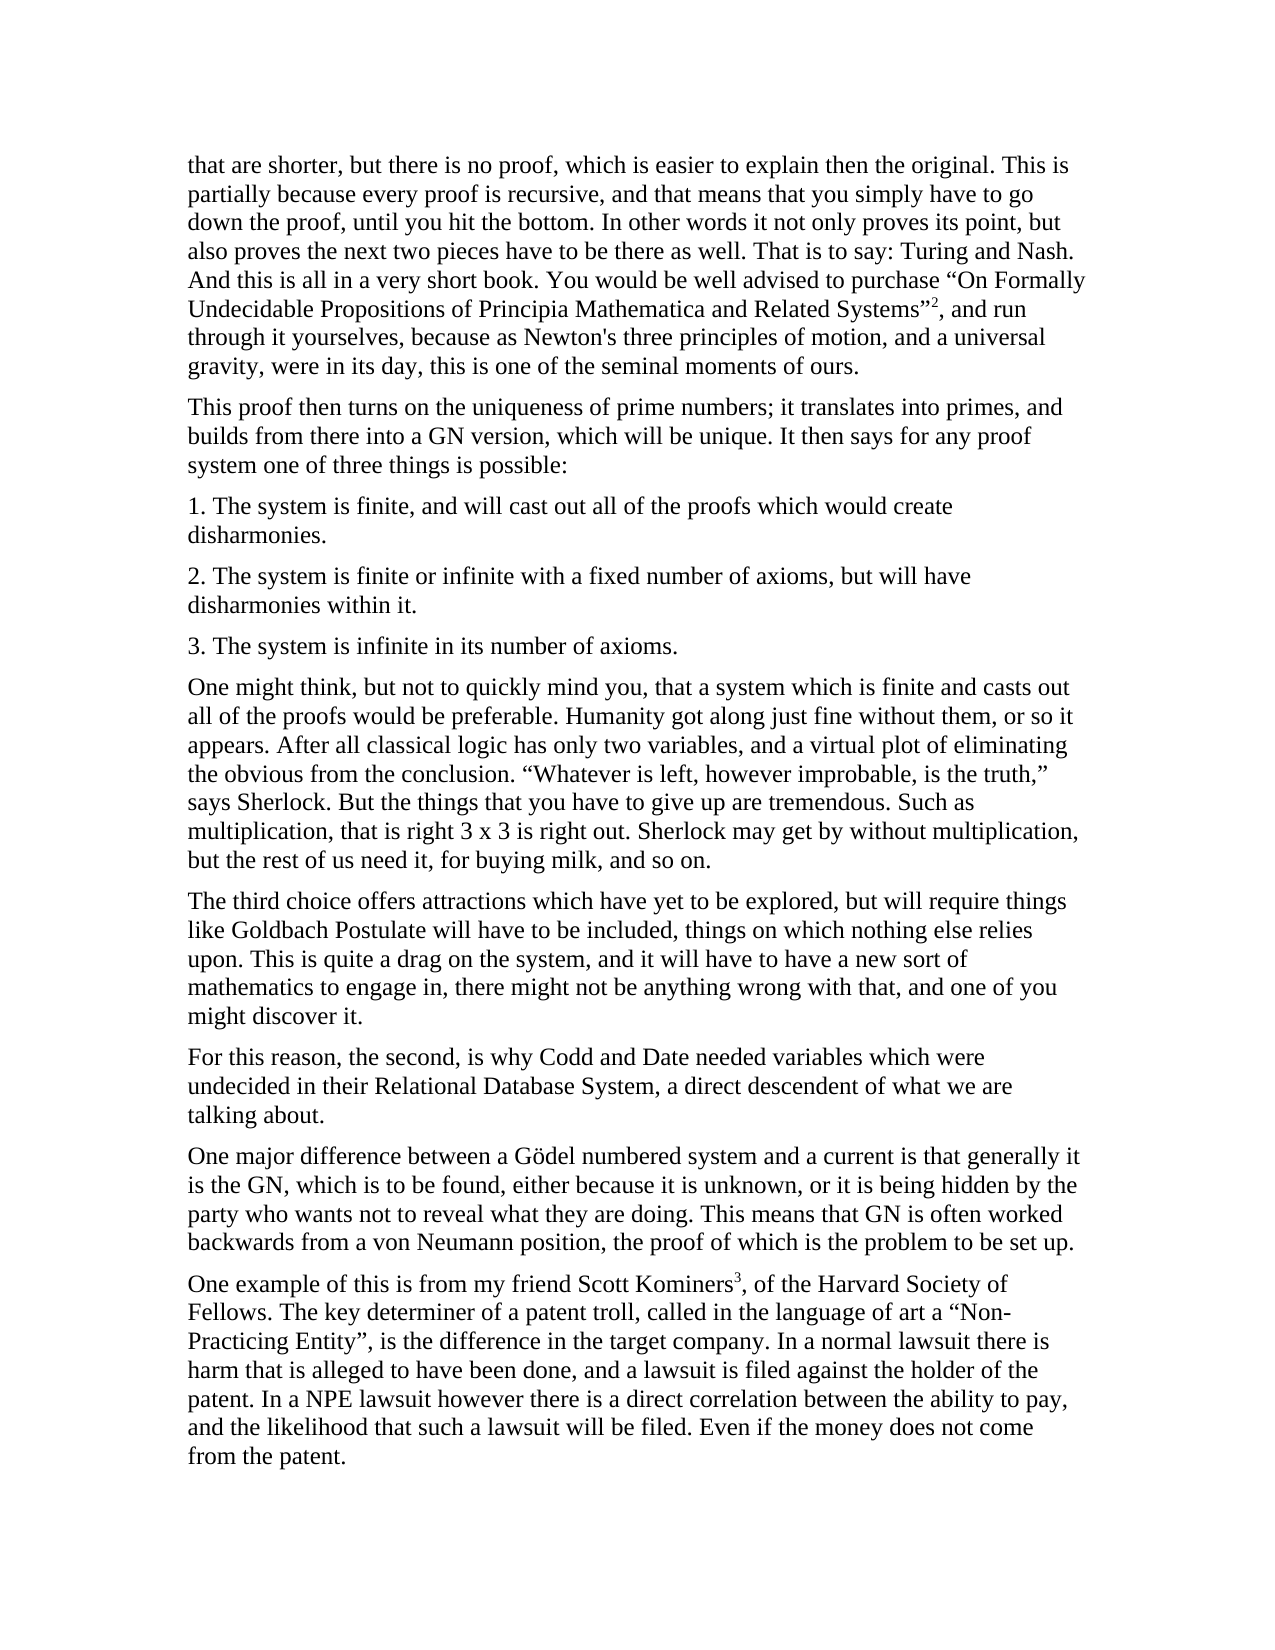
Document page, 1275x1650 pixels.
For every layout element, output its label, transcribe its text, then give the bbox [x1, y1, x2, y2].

text 1. The system is finite, and will cast out all of the proofs which would create disharmonies. [187, 491, 1087, 549]
text For this reason, the second, is why Codd and Date needed variables which were undecided in their Relational Database System, a direct descendent of what we are talking about. [187, 1042, 1087, 1129]
text The third choice offers attractions which have yet to be explored, but will require things like Goldbach Postulate will have to be included, things on which nothing else relies upon. This is quite a drag on the system, and it will have to have a new sort of mathematics to engage in, there might not be anything wrong with that, and one of you might discover it. [187, 886, 1087, 1030]
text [187, 150, 1087, 380]
text This proof then turns on the uniqueness of prime numbers; it translates into primes, and builds from there into a GN version, which will be unique. It then says for any proof system one of three things is possible: [187, 392, 1087, 479]
text One might think, but not to quickly mind you, that a system which is finite and casts out all of the proofs would be preferable. Humanity got along just fine without them, or so it appears. After all classical logic has only two variables, and a virtual plot of eliminating the obvious from the conclusion. “Whatever is left, however improbable, is the truth,” says Sherlock. But the things that you have to give up are tremendous. Such as multiplication, that is right 3 x 3 is right out. Sherlock may get by without multiplication, but the rest of us need it, for buying milk, and so on. [187, 672, 1087, 874]
text One major difference between a Gödel numbered system and a current is that generally it is the GN, which is to be found, either because it is unknown, or it is being hidden by the party who wants not to reveal what they are doing. This means that GN is often worked backwards from a von Neumann position, the proof of which is the problem to be set up. [187, 1141, 1087, 1256]
text One example of this is from my friend Scott Kominers3, of the Harvard Society of Fellows. The key determiner of a patent troll, called in the language of art a “Non-Practicing Entity”, is the difference in the target company. In a normal lawsuit there is harm that is alleged to have been done, and a lawsuit is filed against the holder of the patent. In a NPE lawsuit however there is a direct correlation between the ability to pay, and the likelihood that such a lawsuit will be filed. Even if the money does not come from the patent. [187, 1269, 1087, 1470]
text 3. The system is infinite in its number of axioms. [187, 631, 1087, 660]
text 2. The system is finite or infinite with a fixed number of axioms, but will have disharmonies within it. [187, 561, 1087, 619]
